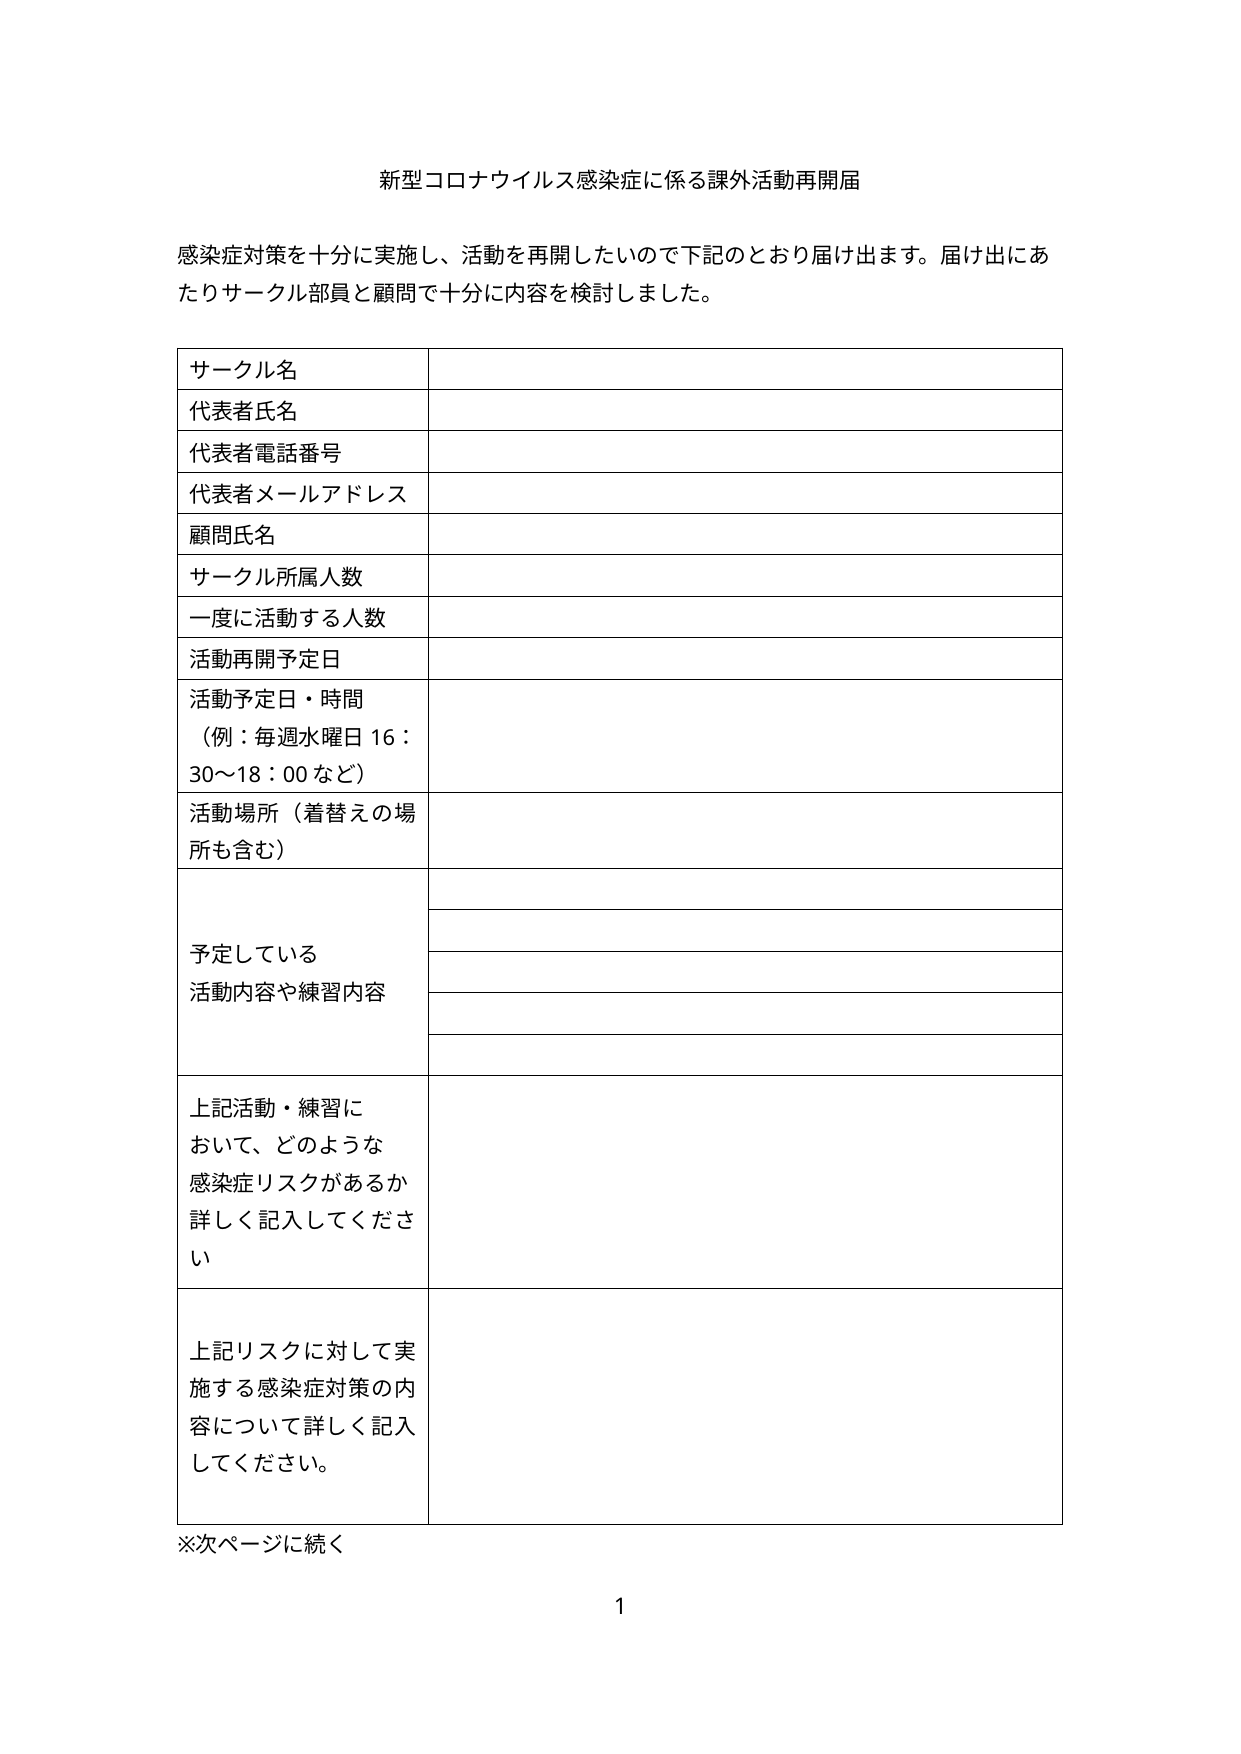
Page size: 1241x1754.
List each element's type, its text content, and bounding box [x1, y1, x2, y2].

table_cell 一度に活動する人数 [178, 597, 428, 637]
table_header [429, 349, 1062, 389]
table_cell 代表者氏名 [178, 390, 428, 430]
table_header サークル名 [178, 349, 428, 389]
text 新型コロナウイルス感染症に係る課外活動再開届 [177, 160, 1063, 198]
table_cell [429, 993, 1062, 1033]
table_cell 予定している 活動内容や練習内容 [178, 869, 428, 1075]
table_cell 活動再開予定日 [178, 638, 428, 678]
table_cell [429, 431, 1062, 472]
table_cell [429, 1076, 1062, 1287]
table_cell [429, 869, 1062, 909]
table_cell 代表者メールアドレス [178, 473, 428, 513]
text ※次ページに続く [177, 1525, 1063, 1562]
table_cell [429, 514, 1062, 554]
table_cell [429, 1035, 1062, 1075]
table_cell 代表者電話番号 [178, 431, 428, 472]
table_cell 活動場所（着替えの場所も含む） [178, 793, 428, 868]
table_cell [429, 597, 1062, 637]
table_cell [429, 390, 1062, 430]
table_cell サークル所属人数 [178, 555, 428, 596]
table_cell 上記活動・練習に おいて、どのような 感染症リスクがあるか 詳しく記入してください [178, 1076, 428, 1287]
table_cell [429, 952, 1062, 992]
table_cell 活動予定日・時間 （例：毎週水曜日16：30～18：00など） [178, 680, 428, 792]
table_cell [429, 473, 1062, 513]
table_cell [429, 1289, 1062, 1524]
text 感染症対策を十分に実施し、活動を再開したいので下記のとおり届け出ます。届け出にあたりサークル部員と顧問で十分に内容を検討しました。 [177, 235, 1063, 310]
table_cell [429, 638, 1062, 678]
table_cell 顧問氏名 [178, 514, 428, 554]
table_cell [429, 680, 1062, 792]
table_cell [429, 910, 1062, 951]
table_cell [429, 555, 1062, 596]
table_cell 上記リスクに対して実施する感染症対策の内容について詳しく記入してください。 [178, 1289, 428, 1524]
table_cell [429, 793, 1062, 868]
